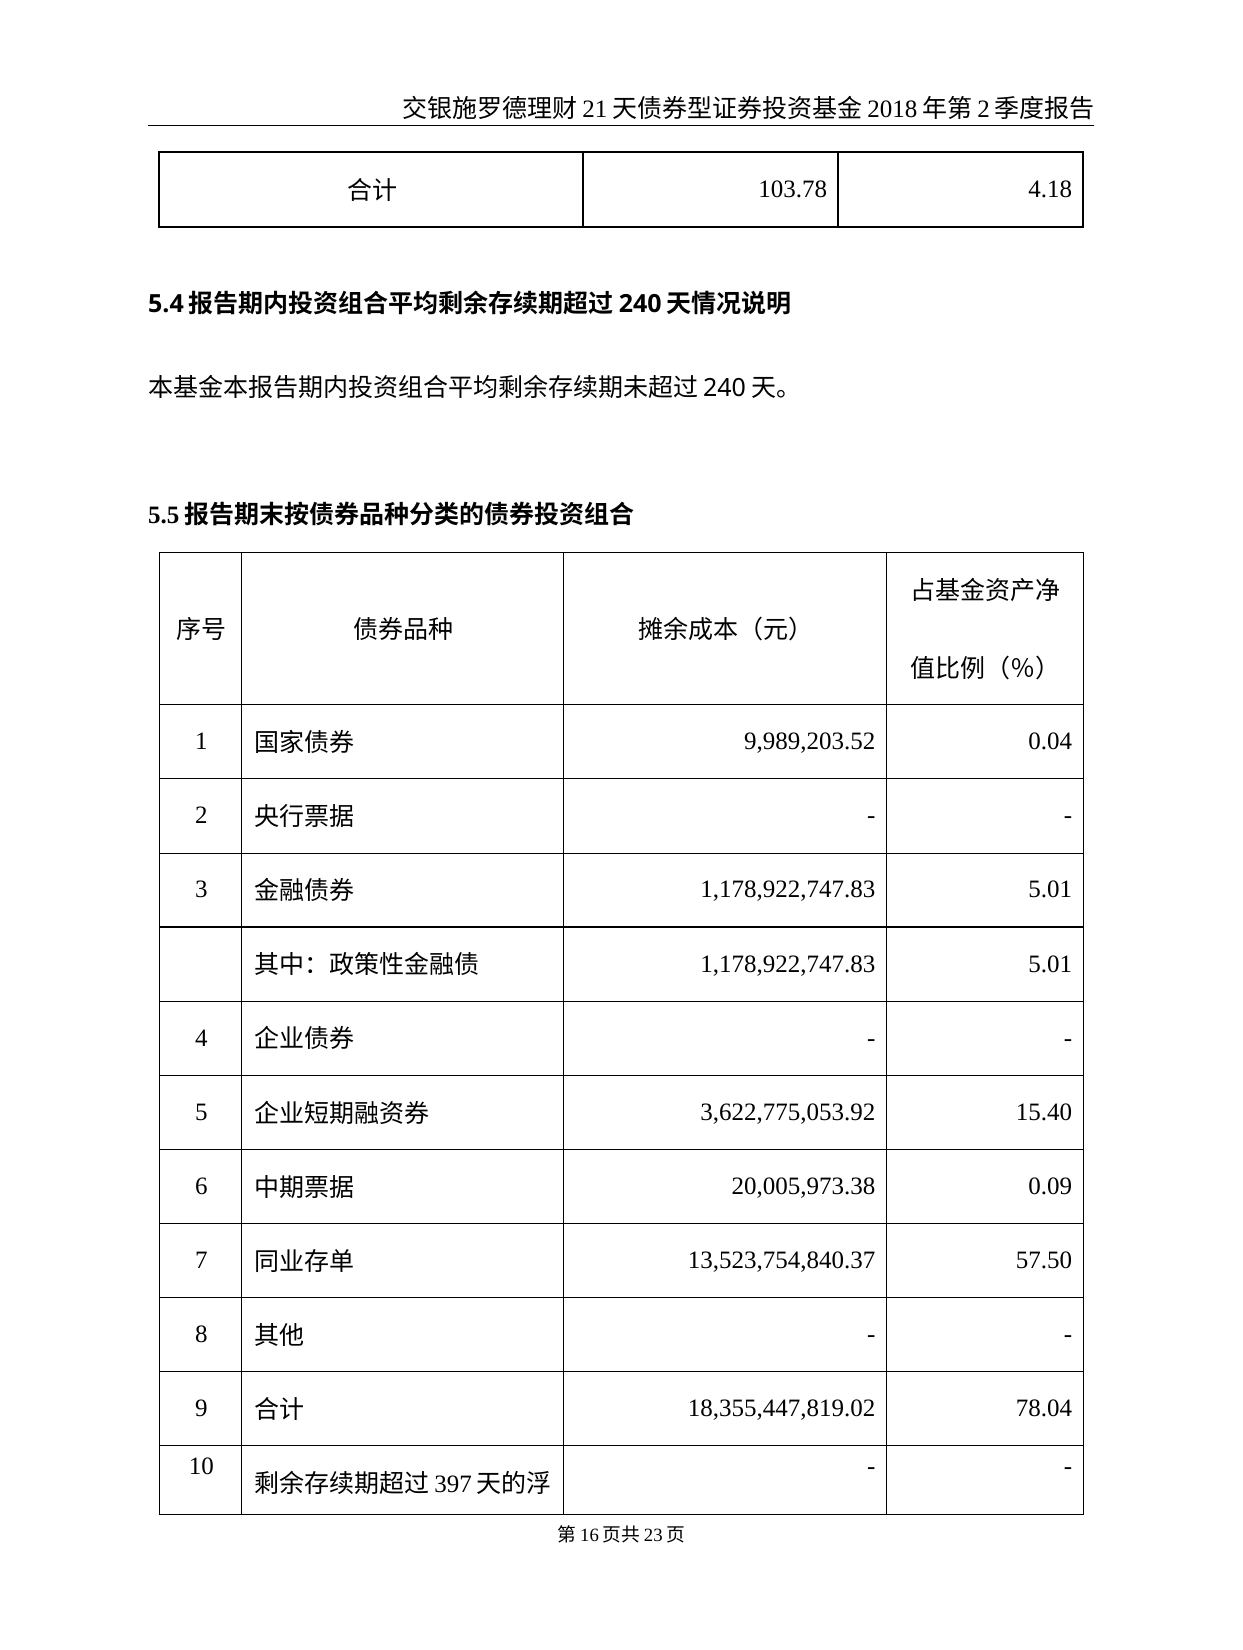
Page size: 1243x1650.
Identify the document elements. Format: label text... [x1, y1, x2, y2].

text 5.4报告期内投资组合平均剩余存续期超过240天情况说明 [148, 269, 1094, 334]
table_cell 18,355,447,819.02 [564, 1372, 886, 1445]
table_cell 剩余存续期超过397天的浮动利率债券 [242, 1446, 563, 1514]
table_cell 4 [160, 1002, 241, 1074]
table_cell 103.78 [584, 153, 837, 226]
table_cell 57.50 [887, 1224, 1083, 1297]
table_cell - [887, 779, 1083, 852]
table_header 占基金资产净值比例（％） [887, 553, 1083, 704]
table_cell 企业短期融资券 [242, 1076, 563, 1149]
table_cell 6 [160, 1150, 241, 1223]
table_cell 合计 [242, 1372, 563, 1445]
table_cell 1,178,922,747.83 [564, 928, 886, 1001]
table_cell - [887, 1446, 1083, 1514]
table_cell 7 [160, 1224, 241, 1297]
table_cell 1,178,922,747.83 [564, 854, 886, 926]
table_cell 78.04 [887, 1372, 1083, 1445]
table_cell 金融债券 [242, 854, 563, 926]
table_cell 9 [160, 1372, 241, 1445]
table_cell 15.40 [887, 1076, 1083, 1149]
table_cell 合计 [160, 153, 582, 226]
table_cell 企业债券 [242, 1002, 563, 1074]
table_cell 2 [160, 779, 241, 852]
table_cell 其中：政策性金融债 [242, 928, 563, 1001]
table_cell 1 [160, 705, 241, 778]
table_cell 13,523,754,840.37 [564, 1224, 886, 1297]
table_header 序号 [160, 553, 241, 704]
table_cell 央行票据 [242, 779, 563, 852]
table_cell 3,622,775,053.92 [564, 1076, 886, 1149]
table_cell 5 [160, 1076, 241, 1149]
table_cell 10 [160, 1446, 241, 1514]
table_cell 国家债券 [242, 705, 563, 778]
table_cell - [887, 1002, 1083, 1074]
table_cell - [564, 1446, 886, 1514]
text 本基金本报告期内投资组合平均剩余存续期未超过240天。 [148, 353, 1094, 418]
table_header 债券品种 [242, 553, 563, 704]
table_cell 中期票据 [242, 1150, 563, 1223]
table_header 摊余成本（元） [564, 553, 886, 704]
table_cell 0.09 [887, 1150, 1083, 1223]
table_cell 其他 [242, 1298, 563, 1371]
table_cell 0.04 [887, 705, 1083, 778]
table_cell - [887, 1298, 1083, 1371]
table_cell - [564, 779, 886, 852]
table_cell 5.01 [887, 928, 1083, 1001]
table_cell 5.01 [887, 854, 1083, 926]
table_cell [160, 928, 241, 1001]
table_cell 20,005,973.38 [564, 1150, 886, 1223]
table_cell 3 [160, 854, 241, 926]
table_cell 9,989,203.52 [564, 705, 886, 778]
table_cell - [564, 1298, 886, 1371]
table_cell 8 [160, 1298, 241, 1371]
table_cell - [564, 1002, 886, 1074]
table_cell 同业存单 [242, 1224, 563, 1297]
table_cell 4.18 [839, 153, 1082, 226]
text 5.5报告期末按债券品种分类的债券投资组合 [148, 480, 1094, 545]
